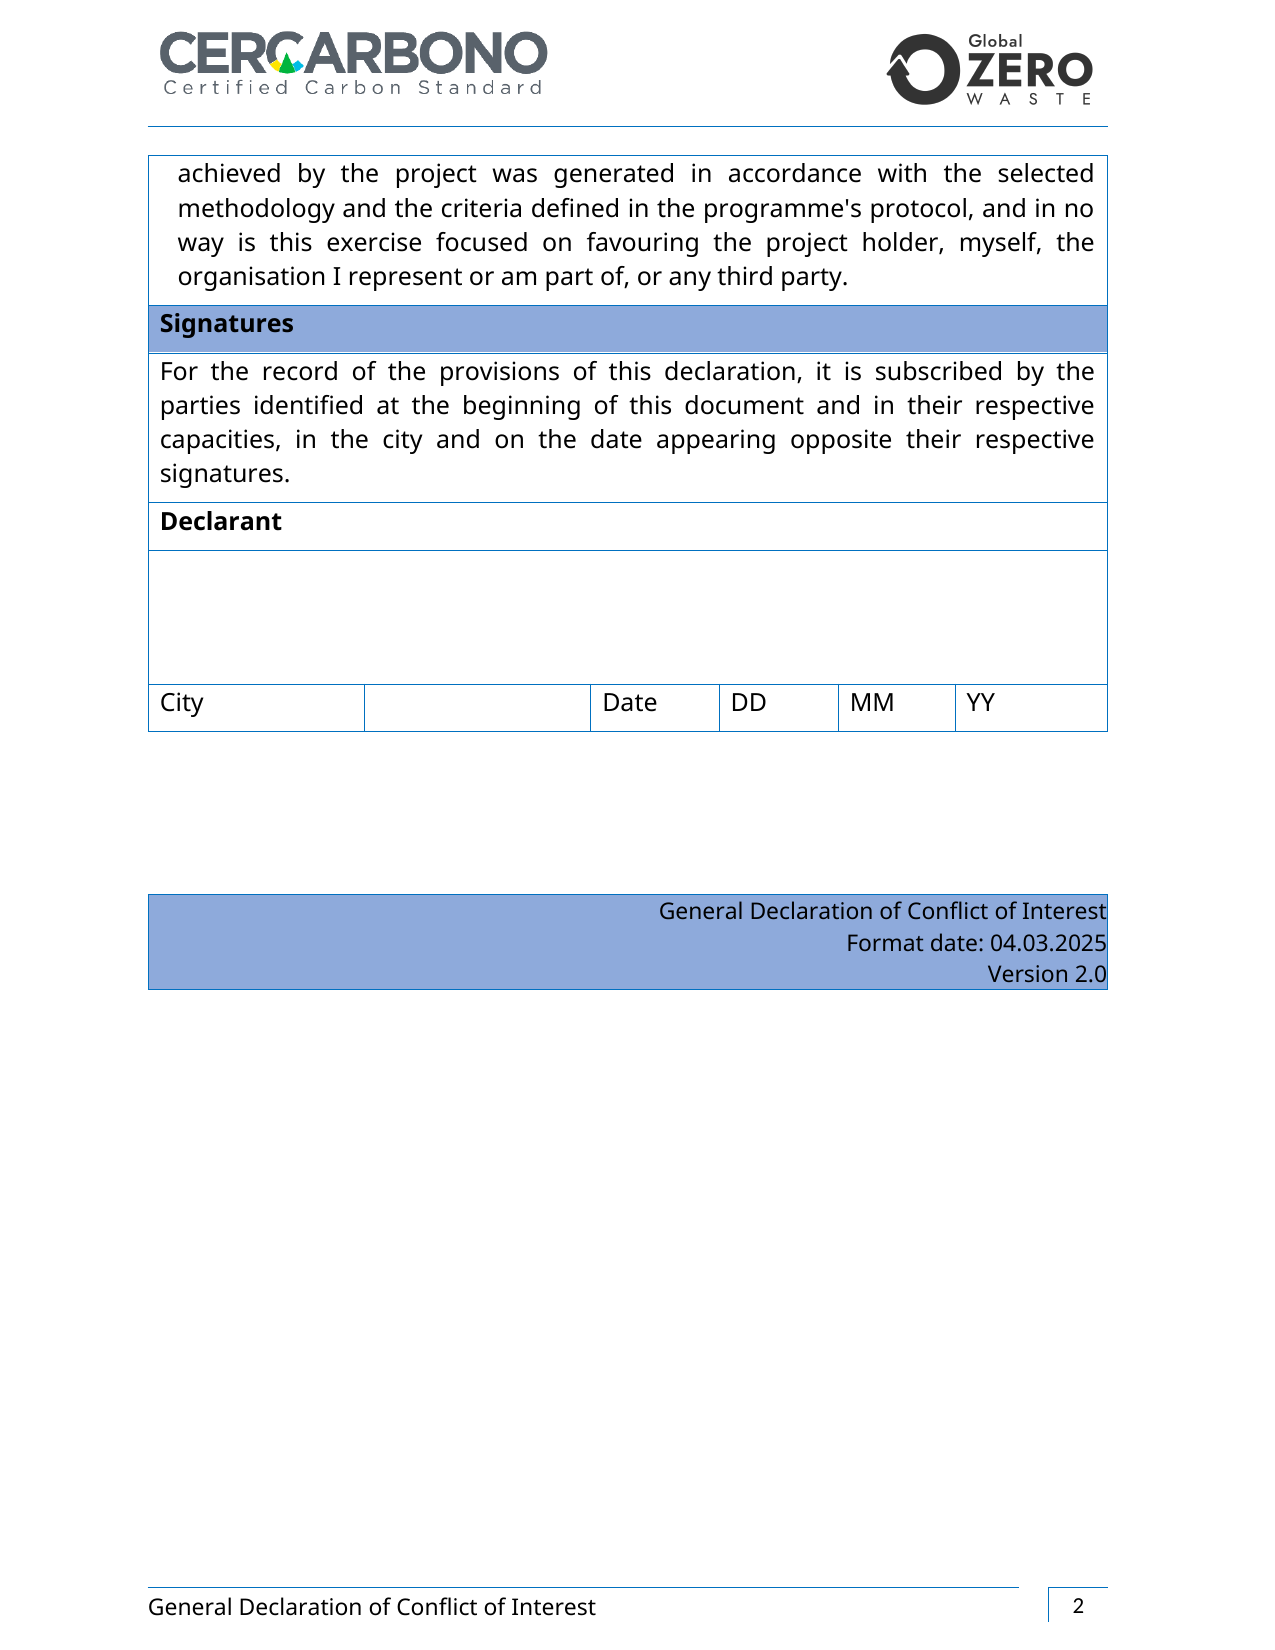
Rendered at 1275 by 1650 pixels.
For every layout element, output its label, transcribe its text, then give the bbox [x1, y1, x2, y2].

picture [158, 29, 548, 96]
table_cell [365, 685, 590, 731]
table_cell City [149, 685, 364, 731]
table_cell YY [956, 685, 1107, 731]
table_cell DD [720, 685, 838, 731]
picture [881, 29, 1097, 111]
table_cell Declarant [149, 503, 1107, 550]
table_cell For the record of the provisions of this declaration, it is subscribed by the parties identified at the beginning of this document and in their respective capacities, in the city and on the date appearing opposite their respective signatures. [149, 354, 1107, 502]
table_cell [149, 551, 1107, 683]
table_header General Declaration of Conflict of Interest Format date: 04.03.2025 Version 2.0 [149, 895, 1107, 989]
table_cell Signatures [149, 306, 1107, 352]
table_cell MM [839, 685, 955, 731]
table_cell Date [591, 685, 719, 731]
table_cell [149, 156, 1107, 305]
